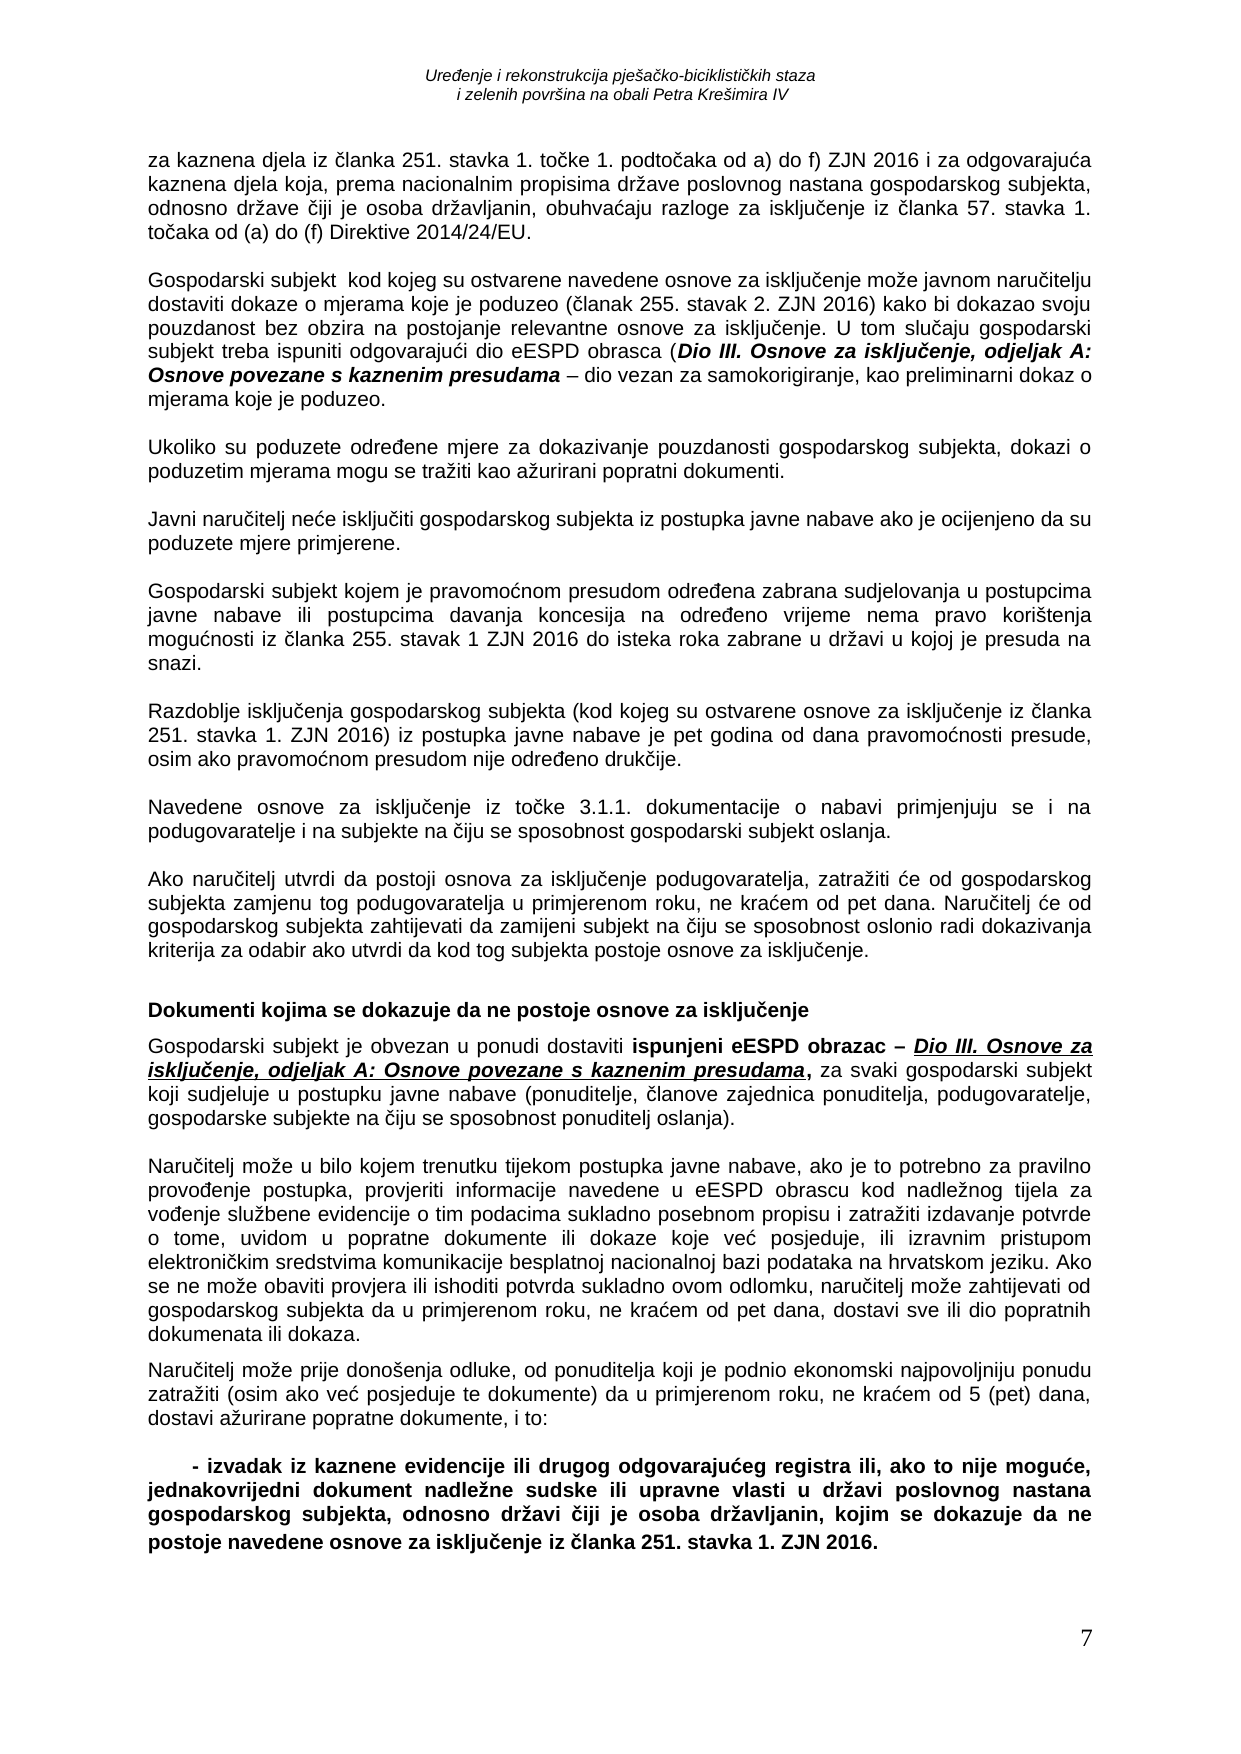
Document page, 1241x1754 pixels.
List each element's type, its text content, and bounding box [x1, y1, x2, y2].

text Naručitelj može prije donošenja odluke, od ponuditelja koji je podnio ekonomski najpovoljniju ponudu zatražiti (osim ako već posjeduje te dokumente) da u primjerenom roku, ne kraćem od 5 (pet) dana, dostavi ažurirane popratne dokumente, i to: [148, 1358, 1093, 1430]
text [148, 148, 1093, 243]
text Gospodarski subjekt je obvezan u ponudi dostaviti ispunjeni eESPD obrazac – Dio III. Osnove za isključenje, odjeljak A: Osnove povezane s kaznenim presudama, za svaki gospodarski subjekt koji sudjeluje u postupku javne nabave (ponuditelje, članove zajednica ponuditelja, podugovaratelje, gospodarske subjekte na čiju se sposobnost ponuditelj oslanja). [148, 1034, 1093, 1130]
text Dokumenti kojima se dokazuje da ne postoje osnove za isključenje [148, 998, 1093, 1022]
text Ako naručitelj utvrdi da postoji osnova za isključenje podugovaratelja, zatražiti će od gospodarskog subjekta zamjenu tog podugovaratelja u primjerenom roku, ne kraćem od pet dana. Naručitelj će od gospodarskog subjekta zahtijevati da zamijeni subjekt na čiju se sposobnost oslonio radi dokazivanja kriterija za odabir ako utvrdi da kod tog subjekta postoje osnove za isključenje. [148, 866, 1093, 962]
text Razdoblje isključenja gospodarskog subjekta (kod kojeg su ostvarene osnove za isključenje iz članka 251. stavka 1. ZJN 2016) iz postupka javne nabave je pet godina od dana pravomoćnosti presude, osim ako pravomoćnom presudom nije određeno drukčije. [148, 699, 1093, 771]
text Naručitelj može u bilo kojem trenutku tijekom postupka javne nabave, ako je to potrebno za pravilno provođenje postupka, provjeriti informacije navedene u eESPD obrascu kod nadležnog tijela za vođenje službene evidencije o tim podacima sukladno posebnom propisu i zatražiti izdavanje potvrde o tome, uvidom u popratne dokumente ili dokaze koje već posjeduje, ili izravnim pristupom elektroničkim sredstvima komunikacije besplatnoj nacionalnoj bazi podataka na hrvatskom jeziku. Ako se ne može obaviti provjera ili ishoditi potvrda sukladno ovom odlomku, naručitelj može zahtijevati od gospodarskog subjekta da u primjerenom roku, ne kraćem od pet dana, dostavi sve ili dio popratnih dokumenata ili dokaza. [148, 1154, 1093, 1346]
text - izvadak iz kaznene evidencije ili drugog odgovarajućeg registra ili, ako to nije moguće, jednakovrijedni dokument nadležne sudske ili upravne vlasti u državi poslovnog nastana gospodarskog subjekta, odnosno državi čiji je osoba državljanin, kojim se dokazuje da ne postoje navedene osnove za isključenje iz članka 251. stavka 1. ZJN 2016. [148, 1454, 1093, 1554]
text Ukoliko su poduzete određene mjere za dokazivanje pouzdanosti gospodarskog subjekta, dokazi o poduzetim mjerama mogu se tražiti kao ažurirani popratni dokumenti. [148, 435, 1093, 483]
text Gospodarski subjekt kod kojeg su ostvarene navedene osnove za isključenje može javnom naručitelju dostaviti dokaze o mjerama koje je poduzeo (članak 255. stavak 2. ZJN 2016) kako bi dokazao svoju pouzdanost bez obzira na postojanje relevantne osnove za isključenje. U tom slučaju gospodarski subjekt treba ispuniti odgovarajući dio eESPD obrasca (Dio III. Osnove za isključenje, odjeljak A: Osnove povezane s kaznenim presudama – dio vezan za samokorigiranje, kao preliminarni dokaz o mjerama koje je poduzeo. [148, 267, 1093, 411]
text Navedene osnove za isključenje iz točke 3.1.1. dokumentacije o nabavi primjenjuju se i na podugovaratelje i na subjekte na čiju se sposobnost gospodarski subjekt oslanja. [148, 794, 1093, 842]
text Gospodarski subjekt kojem je pravomoćnom presudom određena zabrana sudjelovanja u postupcima javne nabave ili postupcima davanja koncesija na određeno vrijeme nema pravo korištenja mogućnosti iz članka 255. stavak 1 ZJN 2016 do isteka roka zabrane u državi u kojoj je presuda na snazi. [148, 579, 1093, 675]
text Javni naručitelj neće isključiti gospodarskog subjekta iz postupka javne nabave ako je ocijenjeno da su poduzete mjere primjerene. [148, 507, 1093, 555]
